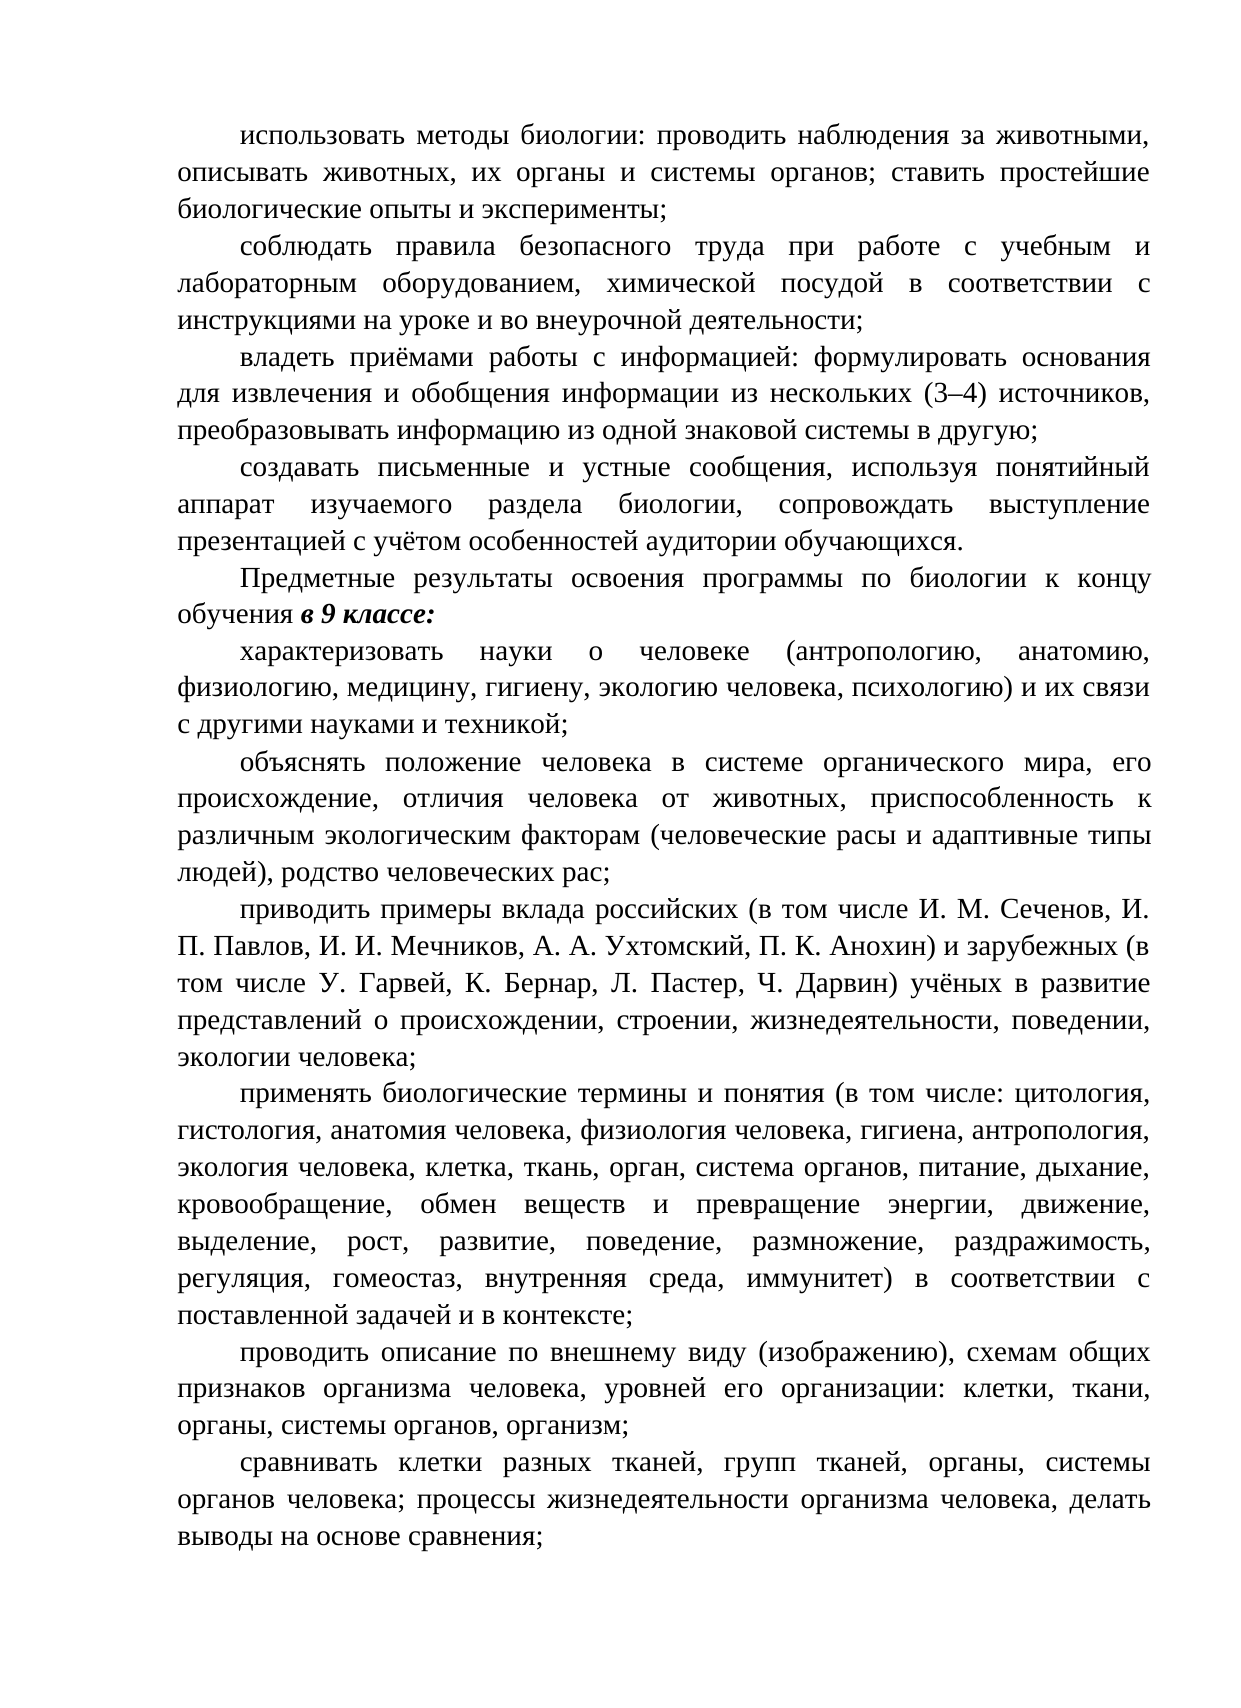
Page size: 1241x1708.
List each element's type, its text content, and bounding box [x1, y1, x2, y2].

text сравнивать клетки разных тканей, групп тканей, органы, системы органов человека; процессы жизнедеятельности организма человека, делать выводы на основе сравнения; [177, 1444, 1152, 1552]
text соблюдать правила безопасного труда при работе с учебным и лабораторным оборудованием, химической посудой в соответствии с инструкциями на уроке и во внеурочной деятельности; [177, 228, 1151, 335]
text проводить описание по внешнему виду (изображению), схемам общих признаков организма человека, уровней его организации: клетки, ткани, органы, системы органов, организм; [177, 1334, 1151, 1441]
text Предметные результаты освоения программы по биологии к концу обучения в 9 классе: [177, 560, 1152, 629]
text применять биологические термины и понятия (в том числе: цитология, гистология, анатомия человека, физиология человека, гигиена, антропология, экология человека, клетка, ткань, орган, система органов, питание, дыхание, кровообращение, обмен веществ и превращение энергии, движение, выделение, рост, развитие, поведение, размножение, раздражимость, регуляция, гомеостаз, внутренняя среда, иммунитет) в соответствии с поставленной задачей и в контексте; [177, 1076, 1151, 1330]
text характеризовать науки о человеке (антропологию, анатомию, физиологию, медицину, гигиену, экологию человека, психологию) и их связи с другими науками и техникой; [177, 633, 1151, 740]
text создавать письменные и устные сообщения, используя понятийный аппарат изучаемого раздела биологии, сопровождать выступление презентацией с учётом особенностей аудитории обучающихся. [177, 449, 1151, 557]
text владеть приёмами работы с информацией: формулировать основания для извлечения и обобщения информации из нескольких (3–4) источников, преобразовывать информацию из одной знаковой системы в другую; [177, 339, 1151, 446]
text приводить примеры вклада российских (в том числе И. М. Сеченов, И. П. Павлов, И. И. Мечников, А. А. Ухтомский, П. К. Анохин) и зарубежных (в том числе У. Гарвей, К. Бернар, Л. Пастер, Ч. Дарвин) учёных в развитие представлений о происхождении, строении, жизнедеятельности, поведении, экологии человека; [177, 891, 1151, 1072]
text использовать методы биологии: проводить наблюдения за животными, описывать животных, их органы и системы органов; ставить простейшие биологические опыты и эксперименты; [177, 117, 1151, 224]
text объяснять положение человека в системе органического мира, его происхождение, отличия человека от животных, приспособленность к различным экологическим факторам (человеческие расы и адаптивные типы людей), родство человеческих рас; [177, 744, 1152, 888]
